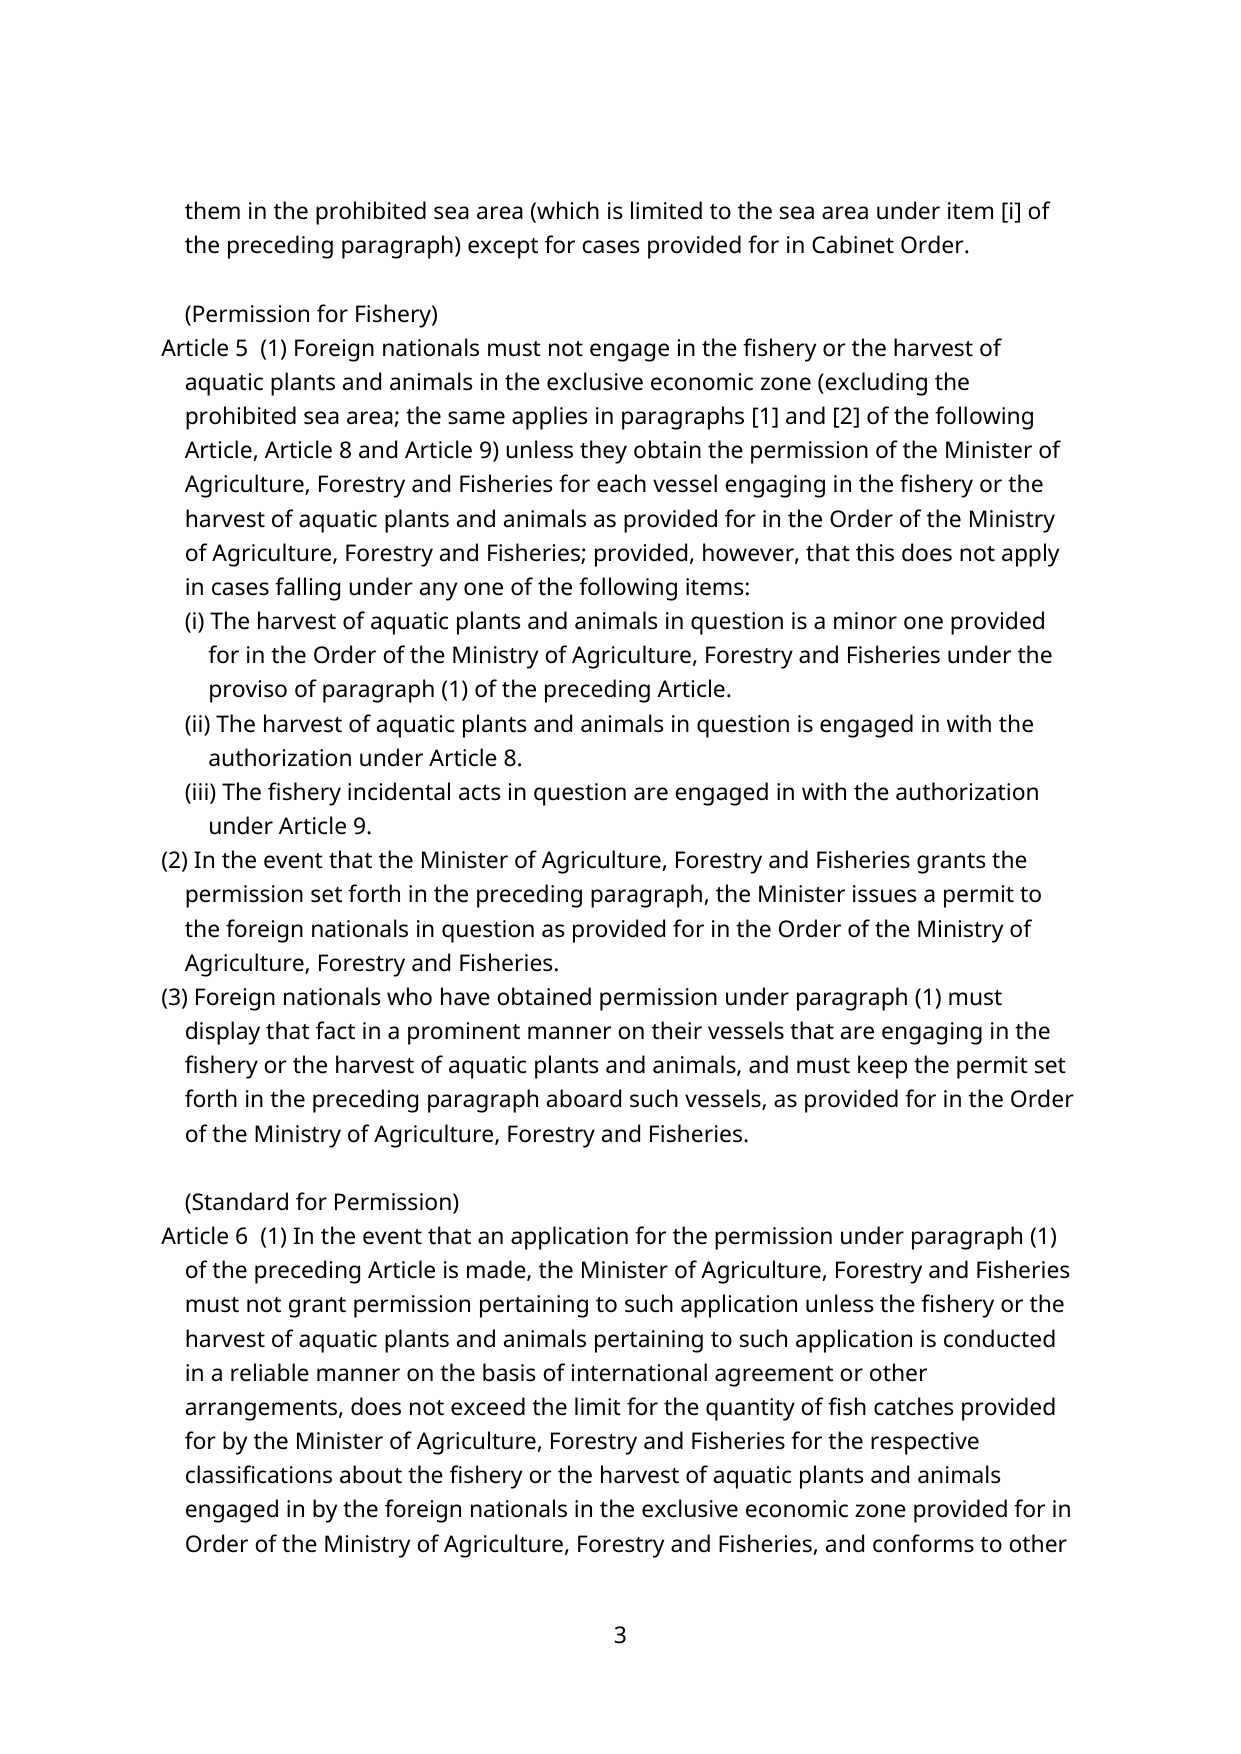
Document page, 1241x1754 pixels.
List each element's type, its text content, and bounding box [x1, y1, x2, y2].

text (ii) The harvest of aquatic plants and animals in question is engaged in with the authorization under Article 8. [184, 706, 1079, 774]
text (3) Foreign nationals who have obtained permission under paragraph (1) must display that fact in a prominent manner on their vessels that are engaging in the fishery or the harvest of aquatic plants and animals, and must keep the permit set forth in the preceding paragraph aboard such vessels, as provided for in the Order of the Ministry of Agriculture, Forestry and Fisheries. [161, 979, 1079, 1150]
text Article 5 (1) Foreign nationals must not engage in the fishery or the harvest of aquatic plants and animals in the exclusive economic zone (excluding the prohibited sea area; the same applies in paragraphs [1] and [2] of the following Article, Article 8 and Article 9) unless they obtain the permission of the Minister of Agriculture, Forestry and Fisheries for each vessel engaging in the fishery or the harvest of aquatic plants and animals as provided for in the Order of the Ministry of Agriculture, Forestry and Fisheries; provided, however, that this does not apply in cases falling under any one of the following items: [161, 330, 1079, 604]
text (Standard for Permission) [184, 1184, 1079, 1219]
text (i) The harvest of aquatic plants and animals in question is a minor one provided for in the Order of the Ministry of Agriculture, Forestry and Fisheries under the proviso of paragraph (1) of the preceding Article. [184, 604, 1079, 706]
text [161, 1219, 1079, 1560]
text (Permission for Fishery) [184, 296, 1079, 330]
text (2) In the event that the Minister of Agriculture, Forestry and Fisheries grants the permission set forth in the preceding paragraph, the Minister issues a permit to the foreign nationals in question as provided for in the Order of the Ministry of Agriculture, Forestry and Fisheries. [161, 843, 1079, 979]
text (iii) The fishery incidental acts in question are engaged in with the authorization under Article 9. [184, 774, 1079, 843]
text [161, 194, 1079, 262]
